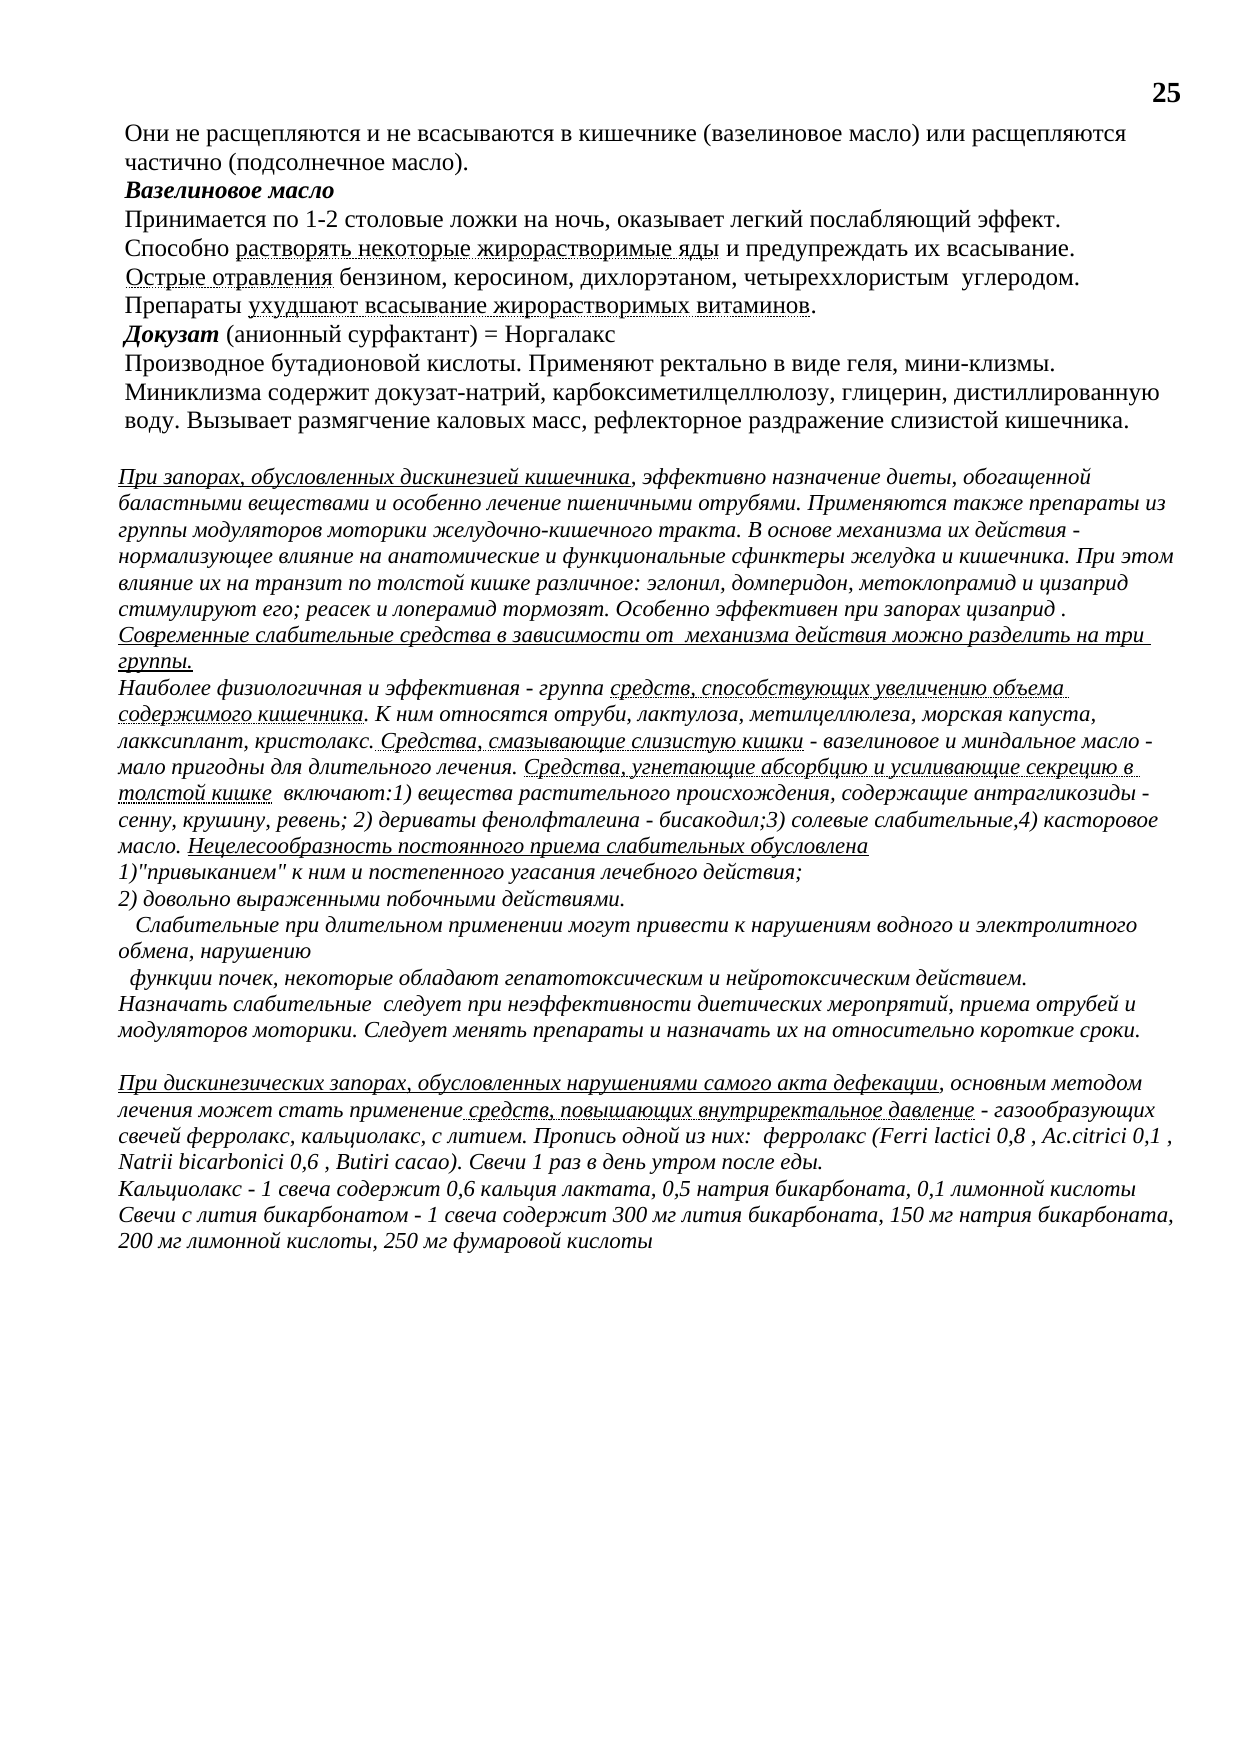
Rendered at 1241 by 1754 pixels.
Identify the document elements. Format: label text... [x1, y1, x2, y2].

text Докузат (анионный сурфактант) = Норгалакс [118, 319, 1181, 348]
text При дискинезических запорах, обусловленных нарушениями самого акта дефекации, основным методом лечения может стать применение средств, повышающих внутриректальное давление - газообразующих свечей ферролакс, кальциолакс, с литием. Пропись одной из них: ферролакс (Ferri lactici 0,8 , Ac.citrici 0,1 , Natrii bicarbonici 0,6 , Butiri cacao). Свечи 1 раз в день утром после еды. [118, 1069, 1181, 1175]
text Миниклизма содержит докузат-натрий, карбоксиметилцеллюлозу, глицерин, дистиллированную [118, 377, 1181, 406]
text Кальциолакс - 1 свеча содержит 0,6 кальция лактата, 0,5 натрия бикарбоната, 0,1 лимонной кислоты [118, 1175, 1181, 1201]
text 2) довольно выраженными побочными действиями. [118, 885, 1181, 911]
text Препараты ухудшают всасывание жирорастворимых витаминов. [118, 291, 1181, 319]
text Острые отравления бензином, керосином, дихлорэтаном, четыреххлористым углеродом. [118, 262, 1181, 291]
text функции почек, некоторые обладают гепатотоксическим и нейротоксическим действием. [118, 964, 1181, 990]
text Они не расщепляются и не всасываются в кишечнике (вазелиновое масло) или расщепляются [118, 118, 1181, 147]
text частично (подсолнечное масло). [118, 147, 1181, 176]
text Свечи с лития бикарбонатом - 1 свеча содержит 300 мг лития бикарбоната, 150 мг натрия бикарбоната, 200 мг лимонной кислоты, 250 мг фумаровой кислоты [118, 1201, 1181, 1254]
text Наиболее физиологичная и эффективная - группа средств, способствующих увеличению объема содержимого кишечника. К ним относятся отруби, лактулоза, метилцеллюлеза, морская капуста, лакксиплант, кристолакс. Средства, смазывающие слизистую кишки - вазелиновое и миндальное масло - мало пригодны для длительного лечения. Средства, угнетающие абсорбцию и усиливающие секрецию в толстой кишке включают:1) вещества растительного происхождения, содержащие антрагликозиды - сенну, крушину, ревень; 2) дериваты фенолфталеина - бисакодил;3) солевые слабительные,4) касторовое масло. Нецелесообразность постоянного приема слабительных обусловлена [118, 674, 1181, 858]
text Способно растворять некоторые жирорастворимые яды и предупреждать их всасывание. [118, 233, 1181, 262]
text воду. Вызывает размягчение каловых масс, рефлекторное раздражение слизистой кишечника. [118, 406, 1181, 434]
text Современные слабительные средства в зависимости от механизма действия можно разделить на три группы. [118, 621, 1181, 674]
subtitle Вазелиновое масло [118, 176, 1181, 204]
text Слабительные при длительном применении могут привести к нарушениям водного и электролитного обмена, нарушению [118, 911, 1181, 964]
text Принимается по 1-2 столовые ложки на ночь, оказывает легкий послабляющий эффект. [118, 204, 1181, 233]
text 1)"привыканием" к ним и постепенного угасания лечебного действия; [118, 858, 1181, 885]
text Назначать слабительные следует при неэффективности диетических меропрятий, приема отрубей и модуляторов моторики. Следует менять препараты и назначать их на относительно короткие сроки. [118, 990, 1181, 1043]
text Производное бутадионовой кислоты. Применяют ректально в виде геля, мини-клизмы. [118, 348, 1181, 377]
text При запорах, обусловленных дискинезией кишечника, эффективно назначение диеты, обогащенной баластными веществами и особенно лечение пшеничными отрубями. Применяются также препараты из группы модуляторов моторики желудочно-кишечного тракта. В основе механизма их действия - нормализующее влияние на анатомические и функциональные сфинктеры желудка и кишечника. При этом влияние их на транзит по толстой кишке различное: эглонил, домперидон, метоклопрамид и цизаприд стимулируют его; реасек и лоперамид тормозят. Особенно эффективен при запорах цизаприд . [118, 463, 1181, 621]
